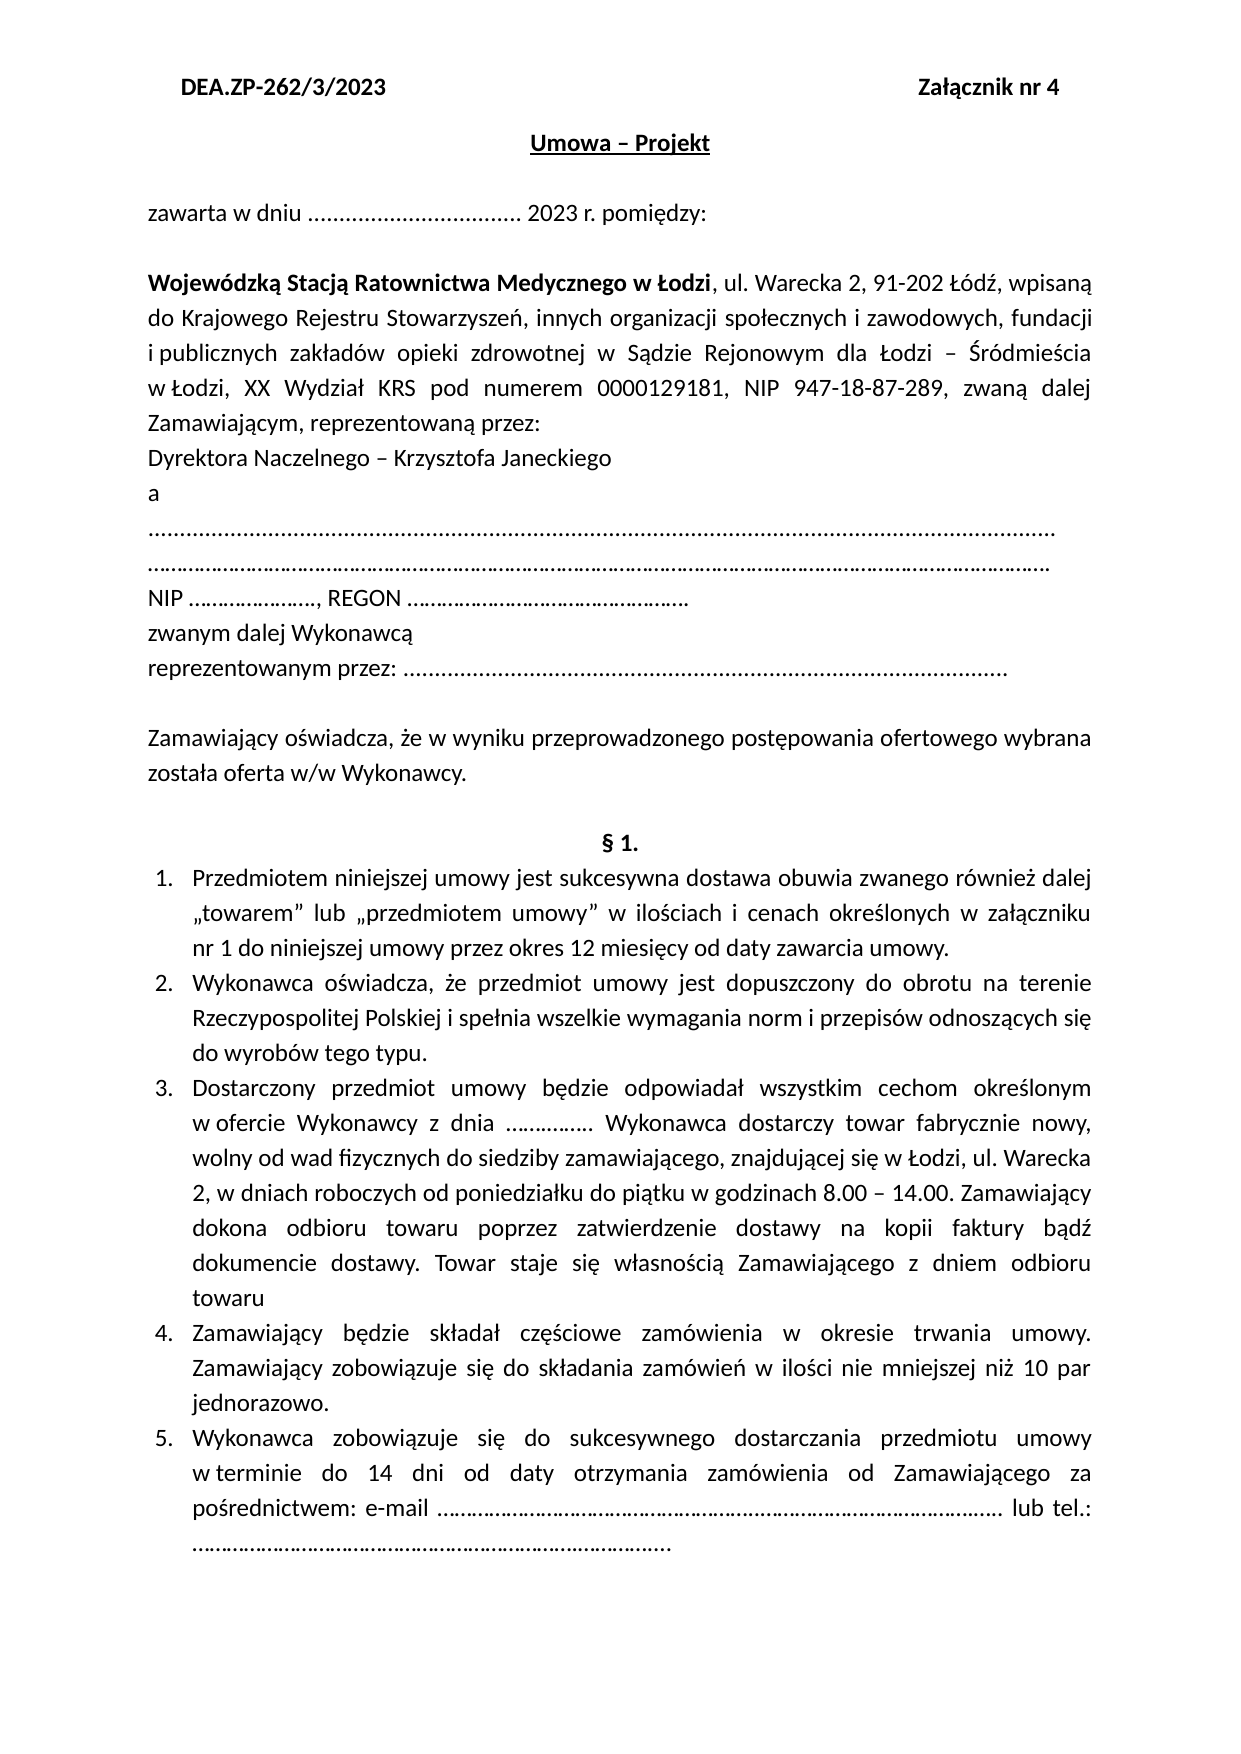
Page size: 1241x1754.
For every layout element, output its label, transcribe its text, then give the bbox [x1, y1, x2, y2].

list Dostarczony przedmiot umowy będzie odpowiadał wszystkim cechom określonym w ofercie Wykonawcy z dnia …….…….. Wykonawca dostarczy towar fabrycznie nowy, wolny od wad fizycznych do siedziby zamawiającego, znajdującej się w Łodzi, ul. Warecka 2, w dniach roboczych od poniedziałku do piątku w godzinach 8.00 – 14.00. Zamawiający dokona odbioru towaru poprzez zatwierdzenie dostawy na kopii faktury bądź dokumencie dostawy. Towar staje się własnością Zamawiającego z dniem odbioru towaru [154, 1072, 1093, 1313]
text …………………………………………………………………………………………………………………………………………. [148, 547, 1141, 578]
text Umowa – Projekt [148, 127, 1093, 158]
list Zamawiający będzie składał częściowe zamówienia w okresie trwania umowy. Zamawiający zobowiązuje się do składania zamówień w ilości nie mniejszej niż 10 par jednorazowo. [154, 1317, 1093, 1418]
text Zamawiający oświadcza, że w wyniku przeprowadzonego postępowania ofertowego wybrana została oferta w/w Wykonawcy. [148, 722, 1093, 788]
text reprezentowanym przez: ................................................................................................ [148, 652, 1141, 683]
text Wojewódzką Stacją Ratownictwa Medycznego w Łodzi, ul. Warecka 2, 91-202 Łódź, wpisaną do Krajowego Rejestru Stowarzyszeń, innych organizacji społecznych i zawodowych, fundacji i publicznych zakładów opieki zdrowotnej w Sądzie Rejonowym dla Łodzi – Śródmieścia w Łodzi, XX Wydział KRS pod numerem 0000129181, NIP 947-18-87-289, zwaną dalej Zamawiającym, reprezentowaną przez: [148, 267, 1093, 438]
list Wykonawca oświadcza, że przedmiot umowy jest dopuszczony do obrotu na terenie Rzeczypospolitej Polskiej i spełnia wszelkie wymagania norm i przepisów odnoszących się do wyrobów tego typu. [154, 967, 1093, 1068]
text zwanym dalej Wykonawcą [148, 617, 1141, 648]
text § 1. [148, 827, 1093, 858]
text Dyrektora Naczelnego – Krzysztofa Janeckiego [148, 442, 1093, 473]
list Przedmiotem niniejszej umowy jest sukcesywna dostawa obuwia zwanego również dalej „towarem” lub „przedmiotem umowy” w ilościach i cenach określonych w załączniku nr 1 do niniejszej umowy przez okres 12 miesięcy od daty zawarcia umowy. [154, 862, 1093, 963]
text DEA.ZP-262/3/2023 Załącznik nr 4 [148, 72, 1093, 102]
text a [148, 477, 1141, 508]
list Wykonawca zobowiązuje się do sukcesywnego dostarczania przedmiotu umowy w terminie do 14 dni od daty otrzymania zamówienia od Zamawiającego za pośrednictwem: e-mail ………………………………………………..……………………………….….. lub tel.:………………………………………………………….………….... [154, 1422, 1093, 1558]
text ................................................................................................................................................ [148, 512, 1141, 543]
text NIP …………………., REGON …………………………………………. [148, 582, 1141, 613]
text zawarta w dniu .................................. 2023 r. pomiędzy: [148, 197, 1093, 228]
